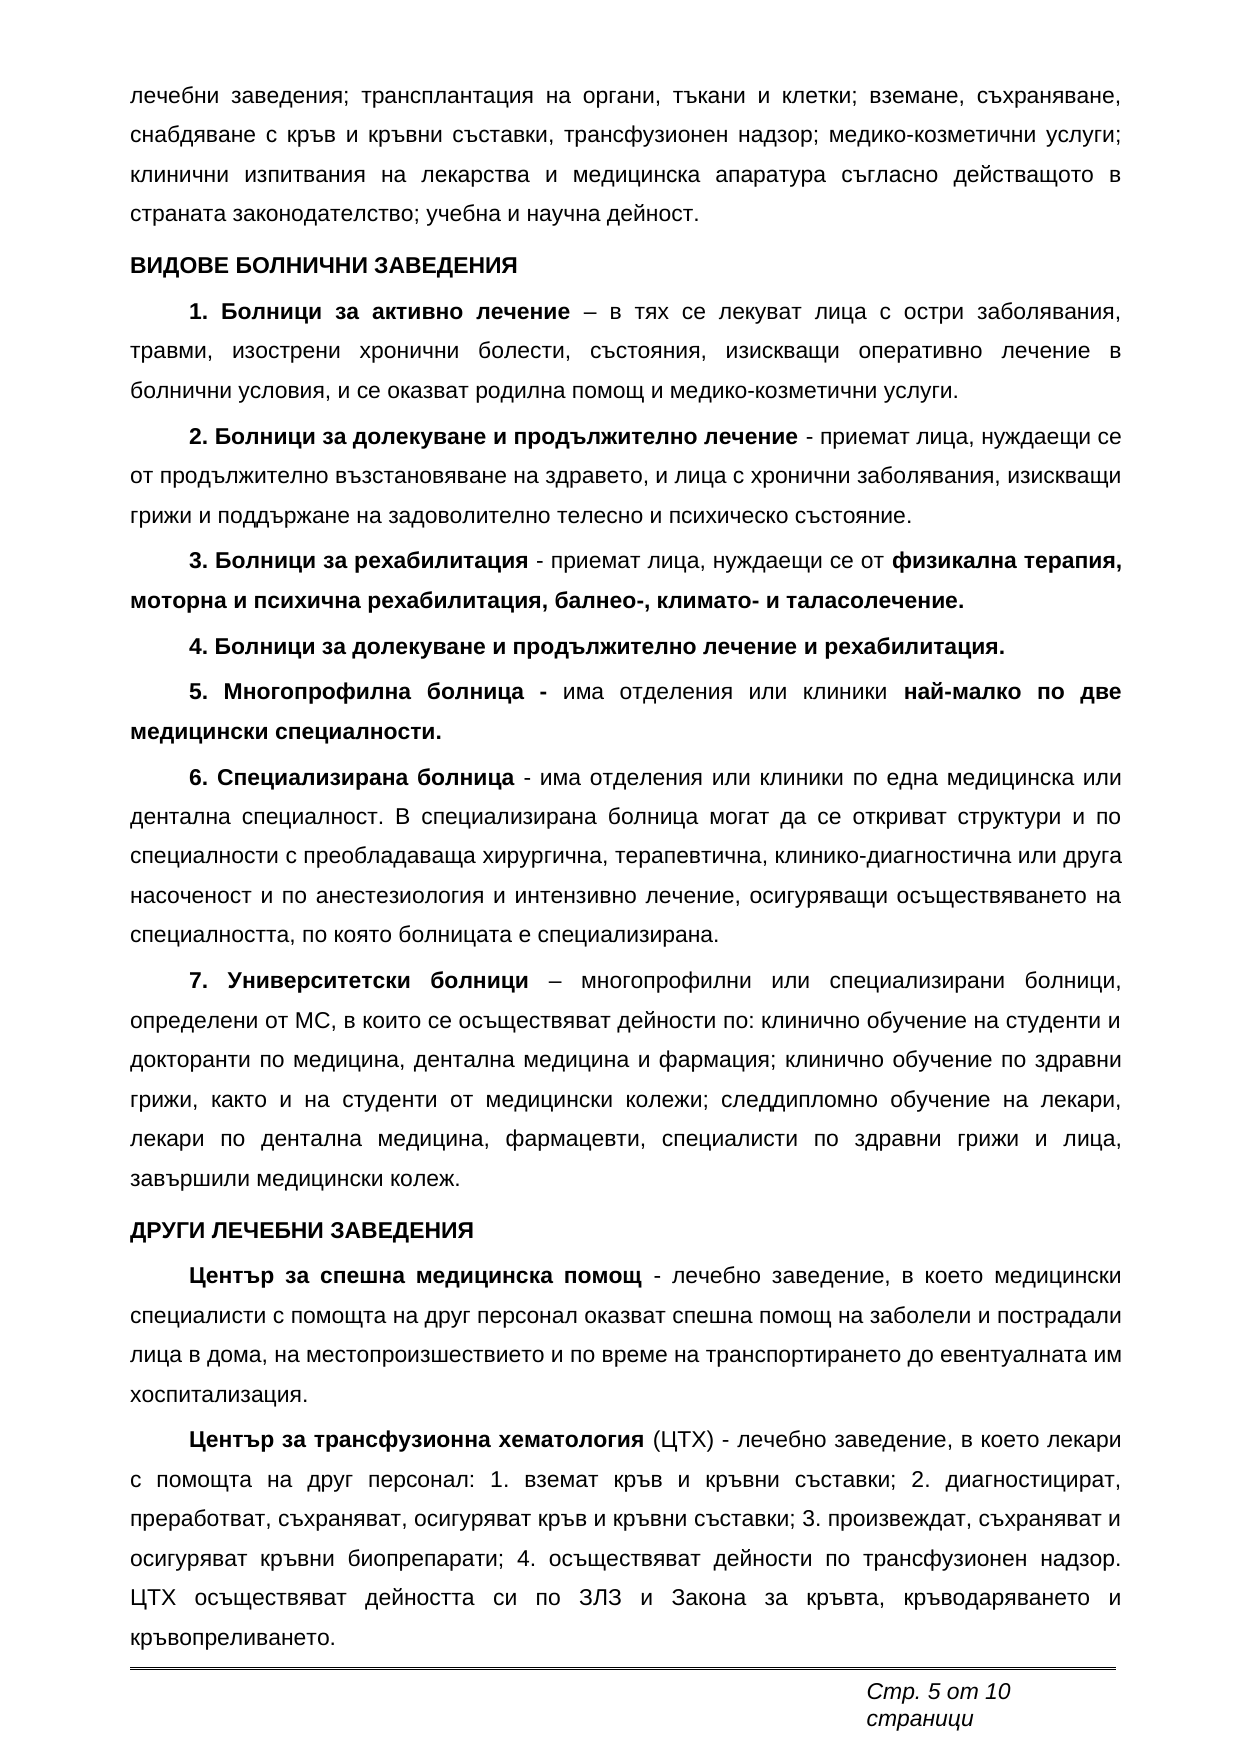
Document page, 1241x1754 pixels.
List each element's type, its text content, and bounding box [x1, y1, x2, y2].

text 7. Университетски болници – многопрофилни или специализирани болници, определени от МС, в които се осъществяват дейности по: клинично обучение на студенти и докторанти по медицина, дентална медицина и фармация; клинично обучение по здравни грижи, както и на студенти от медицински колежи; следдипломно обучение на лекари, лекари по дентална медицина, фармацевти, специалисти по здравни грижи и лица, завършили медицински колеж. [130, 967, 1122, 1191]
text 1. Болници за активно лечение – в тях се лекуват лица с остри заболявания, травми, изострени хронични болести, състояния, изискващи оперативно лечение в болнични условия, и се оказват родилна помощ и медико-козметични услуги. [130, 298, 1122, 403]
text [130, 82, 1122, 227]
text 5. Многопрофилна болница - има отделения или клиники най-малко по две медицински специалности. [130, 678, 1122, 744]
subtitle ВИДОВЕ БОЛНИЧНИ ЗАВЕДЕНИЯ [130, 252, 1122, 279]
text 6. Специализирана болница - има отделения или клиники по една медицинска или дентална специалност. В специализирана болница могат да се откриват структури и по специалности с преобладаваща хирургична, терапевтична, клинико-диагностична или друга насоченост и по анестезиология и интензивно лечение, осигуряващи осъществяването на специалността, по която болницата е специализирана. [130, 763, 1122, 948]
text 4. Болници за долекуване и продължително лечение и рехабилитация. [130, 633, 1122, 659]
text 2. Болници за долекуване и продължително лечение - приемат лица, нуждаещи се от продължително възстановяване на здравето, и лица с хронични заболявания, изискващи грижи и поддържане на задоволително телесно и психическо състояние. [130, 423, 1122, 528]
text 3. Болници за рехабилитация - приемат лица, нуждаещи се от физикална терапия, моторна и психична рехабилитация, балнео-, климато- и таласолечение. [130, 547, 1122, 613]
subtitle ДРУГИ ЛЕЧЕБНИ ЗАВЕДЕНИЯ [130, 1217, 1122, 1243]
text Център за трансфузионна хематология (ЦТХ) - лечебно заведение, в което лекари с помощта на друг персонал: 1. вземат кръв и кръвни съставки; 2. диагностицират, преработват, съхраняват, осигуряват кръв и кръвни съставки; 3. произвеждат, съхраняват и осигуряват кръвни биопрепарати; 4. осъществяват дейности по трансфузионен надзор. ЦТХ осъществяват дейността си по ЗЛЗ и Закона за кръвта, кръводаряването и кръвопреливането. [130, 1426, 1122, 1650]
text Център за спешна медицинска помощ - лечебно заведение, в което медицински специалисти с помощта на друг персонал оказват спешна помощ на заболели и пострадали лица в дома, на местопроизшествието и по време на транспортирането до евентуалната им хоспитализация. [130, 1262, 1122, 1407]
